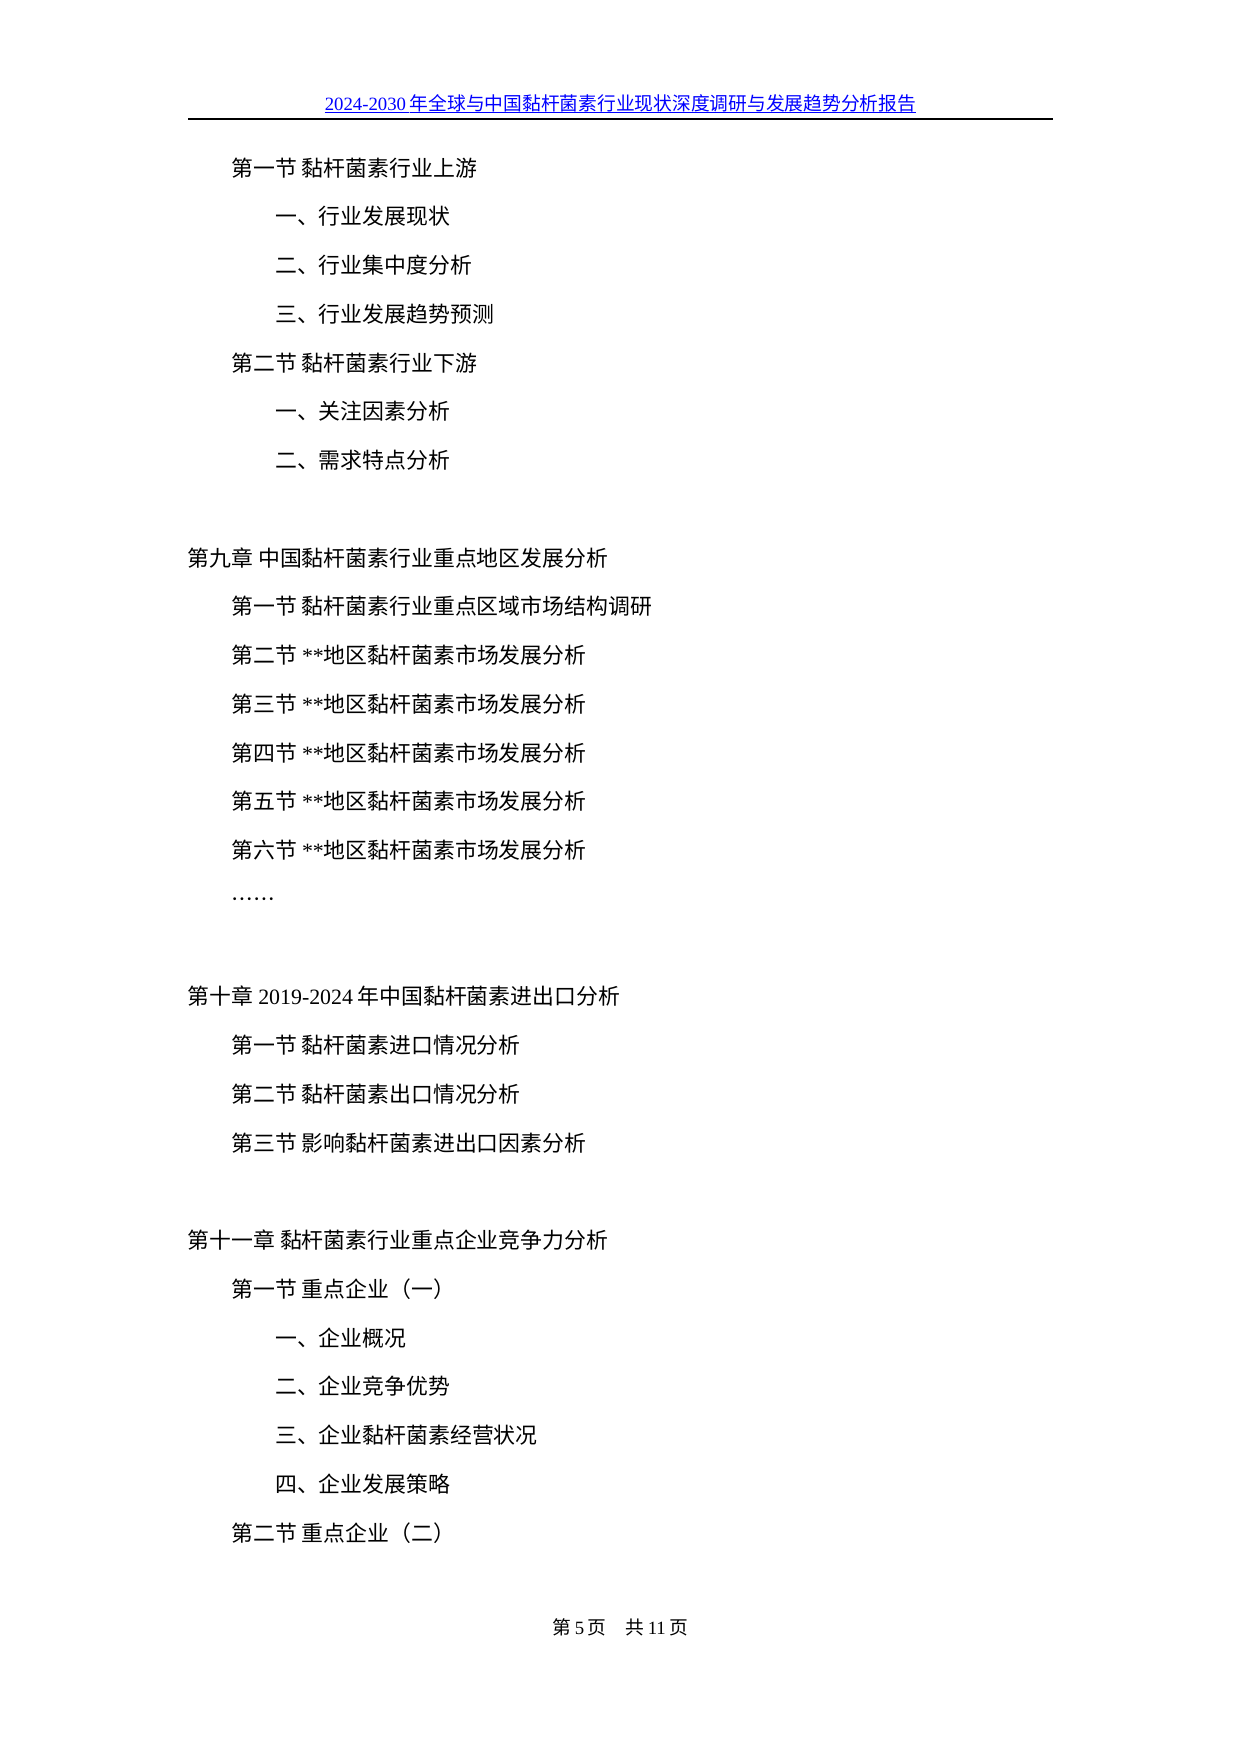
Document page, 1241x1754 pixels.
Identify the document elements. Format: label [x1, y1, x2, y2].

text [187, 150, 1053, 1548]
